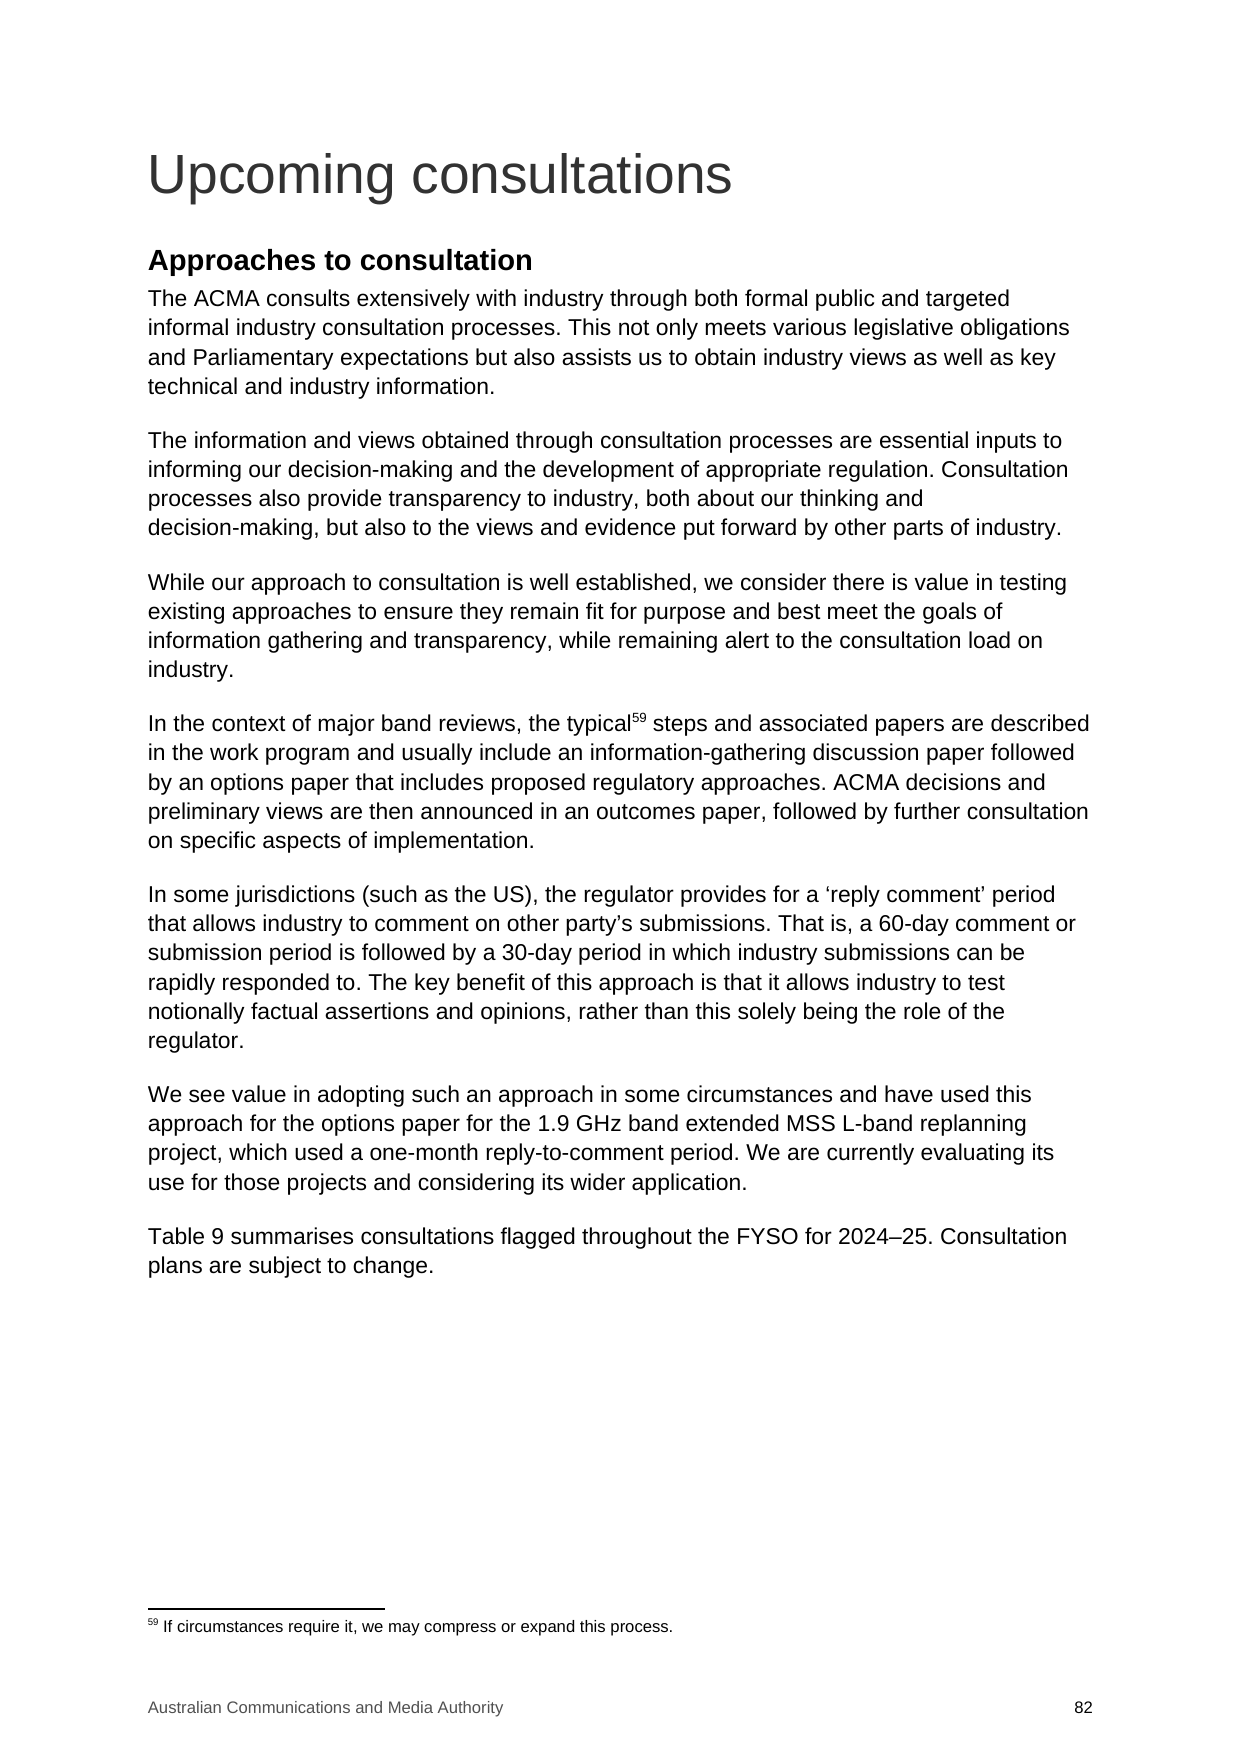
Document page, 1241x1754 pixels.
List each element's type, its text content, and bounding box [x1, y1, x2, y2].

text In some jurisdictions (such as the US), the regulator provides for a ‘reply comment’ period that allows industry to comment on other party’s submissions. That is, a 60-day comment or submission period is followed by a 30-day period in which industry submissions can be rapidly responded to. The key benefit of this approach is that it allows industry to test notionally factual assertions and opinions, rather than this solely being the role of the regulator. [148, 878, 1092, 1053]
subtitle Approaches to consultation [148, 242, 1092, 276]
text In the context of major band reviews, the typical steps and associated papers are described in the work program and usually include an information-gathering discussion paper followed by an options paper that includes proposed regulatory approaches. ACMA decisions and preliminary views are then announced in an outcomes paper, followed by further consultation on specific aspects of implementation. [148, 707, 1092, 853]
text The information and views obtained through consultation processes are essential inputs to informing our decision-making and the development of appropriate regulation. Consultation processes also provide transparency to industry, both about our thinking and decision-making, but also to the views and evidence put forward by other parts of industry. [148, 424, 1092, 541]
text The ACMA consults extensively with industry through both formal public and targeted informal industry consultation processes. This not only meets various legislative obligations and Parliamentary expectations but also assists us to obtain industry views as well as key technical and industry information. [148, 282, 1092, 399]
text While our approach to consultation is well established, we consider there is value in testing existing approaches to ensure they remain fit for purpose and best meet the goals of information gathering and transparency, while remaining alert to the consultation load on industry. [148, 566, 1092, 682]
text Table 9 summarises consultations flagged throughout the FYSO for 2024–25. Consultation plans are subject to change. [148, 1220, 1092, 1278]
subtitle Upcoming consultations [148, 148, 1092, 205]
text We see value in adopting such an approach in some circumstances and have used this approach for the options paper for the 1.9 GHz band extended MSS L-band replanning project, which used a one-month reply-to-comment period. We are currently evaluating its use for those projects and considering its wider application. [148, 1078, 1092, 1195]
